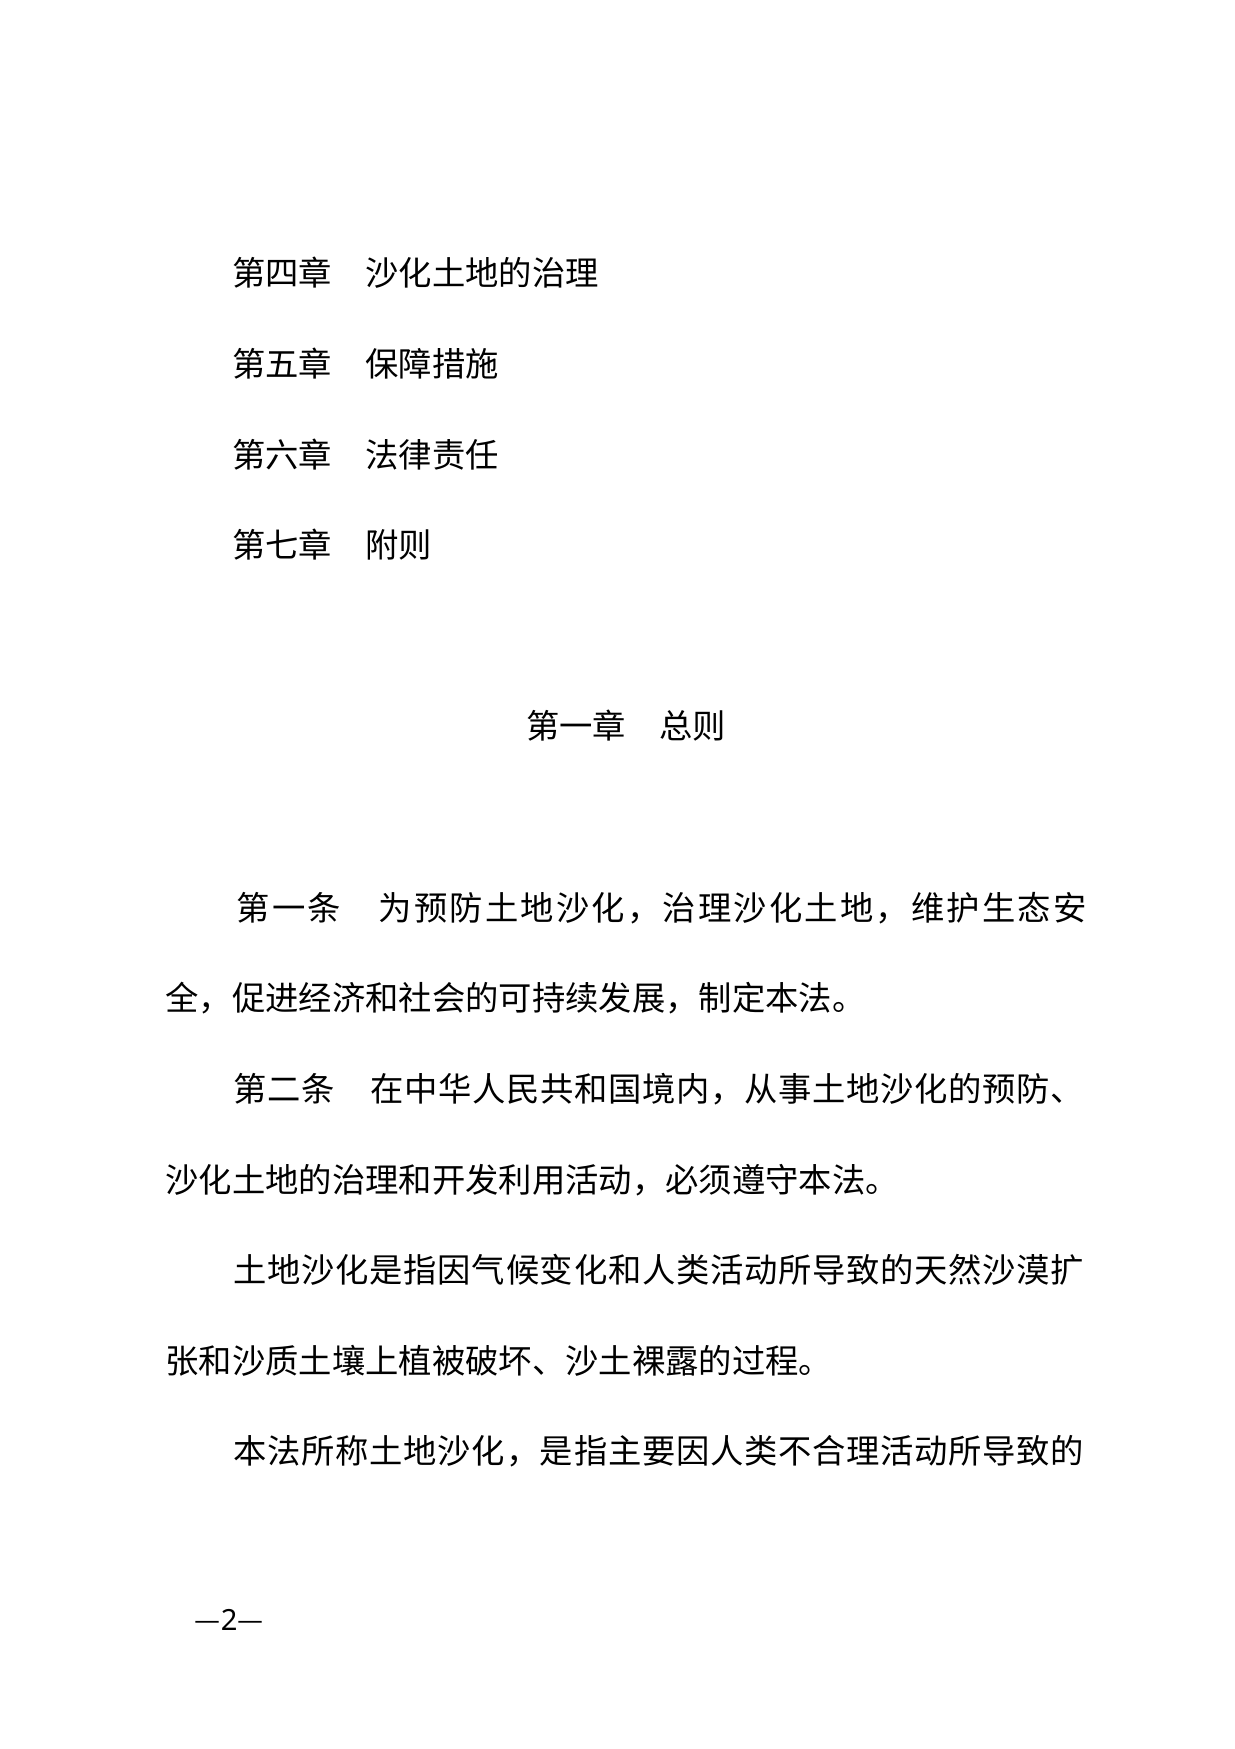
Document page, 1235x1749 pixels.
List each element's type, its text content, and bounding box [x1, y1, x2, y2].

text 第五章 保障措施 [165, 317, 1087, 407]
text 第四章 沙化土地的治理 [165, 226, 1087, 317]
text 第七章 附则 [165, 498, 1087, 588]
text 土地沙化是指因气候变化和人类活动所导致的天然沙漠扩张和沙质土壤上植被破坏、沙土裸露的过程。 [165, 1223, 1087, 1404]
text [165, 1404, 1087, 1495]
text 第一章 总则 [165, 679, 1087, 770]
text 第二条 在中华人民共和国境内，从事土地沙化的预防、沙化土地的治理和开发利用活动，必须遵守本法。 [165, 1042, 1087, 1223]
text 第一条 为预防土地沙化，治理沙化土地，维护生态安全，促进经济和社会的可持续发展，制定本法。 [165, 860, 1087, 1042]
text 第六章 法律责任 [165, 407, 1087, 498]
